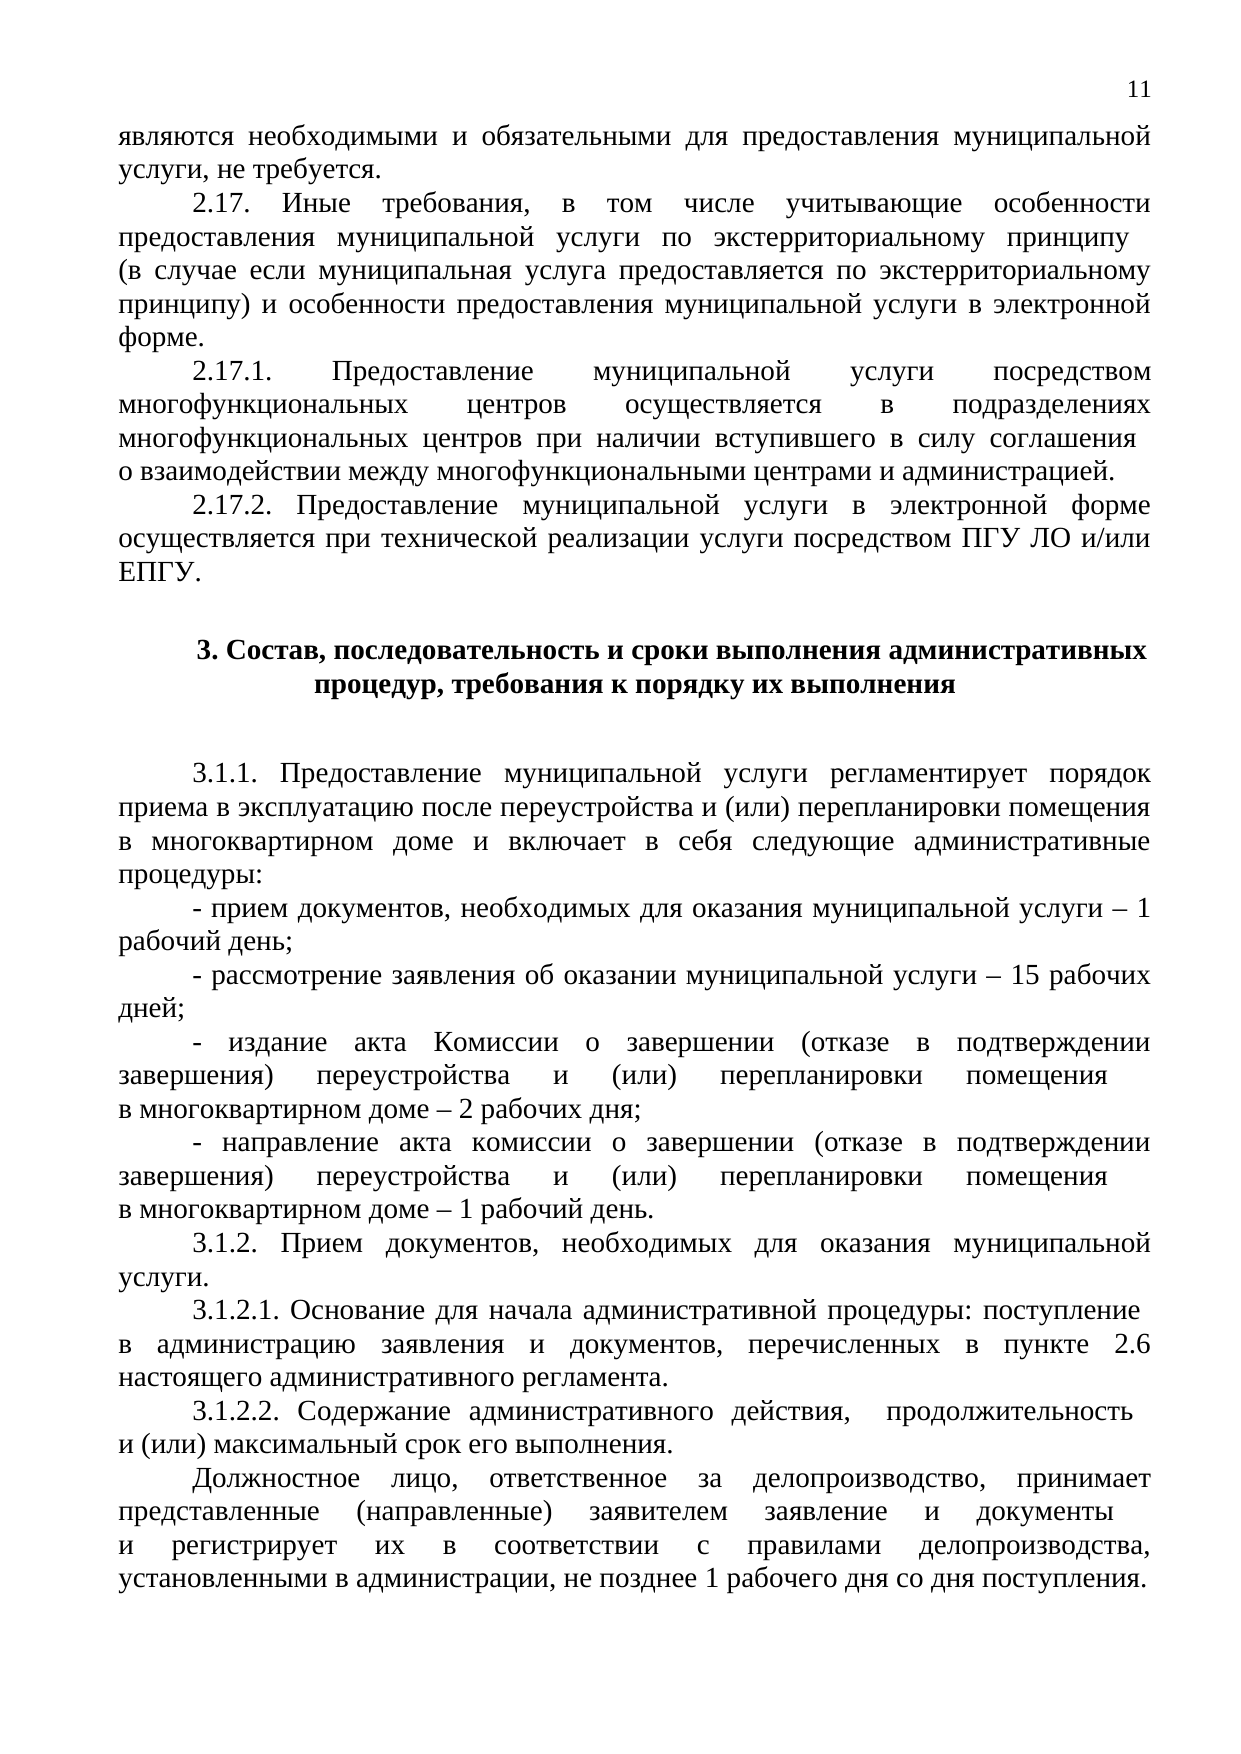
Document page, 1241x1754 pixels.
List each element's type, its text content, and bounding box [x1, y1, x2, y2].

title 3.1.2.1. Основание для начала административной процедуры: поступление в администрацию заявления и документов, перечисленных в пункте 2.6 настоящего административного регламента. [118, 1292, 1152, 1393]
title - рассмотрение заявления об оказании муниципальной услуги – 15 рабочих дней; [118, 957, 1152, 1024]
title 3.1.2.2. Содержание административного действия, продолжительность и (или) максимальный срок его выполнения. [118, 1393, 1152, 1460]
title - прием документов, необходимых для оказания муниципальной услуги – 1 рабочий день; [118, 890, 1152, 957]
title 3.1.1. Предоставление муниципальной услуги регламентирует порядок приема в эксплуатацию после переустройства и (или) перепланировки помещения в многоквартирном доме и включает в себя следующие административные процедуры: [118, 756, 1152, 890]
text 2.17.2. Предоставление муниципальной услуги в электронной форме осуществляется при технической реализации услуги посредством ПГУ ЛО и/или ЕПГУ. [118, 487, 1152, 588]
title - издание акта Комиссии о завершении (отказе в подтверждении завершения) переустройства и (или) перепланировки помещения в многоквартирном доме – 2 рабочих дня; [118, 1024, 1152, 1124]
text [118, 118, 1152, 185]
text 2.17. Иные требования, в том числе учитывающие особенности предоставления муниципальной услуги по экстерриториальному принципу (в случае если муниципальная услуга предоставляется по экстерриториальному принципу) и особенности предоставления муниципальной услуги в электронной форме. [118, 185, 1152, 353]
text 2.17.1. Предоставление муниципальной услуги посредством многофункциональных центров осуществляется в подразделениях многофункциональных центров при наличии вступившего в силу соглашения о взаимодействии между многофункциональными центрами и администрацией. [118, 353, 1152, 487]
text 3. Состав, последовательность и сроки выполнения административных процедур, требования к порядку их выполнения [118, 632, 1152, 699]
title - направление акта комиссии о завершении (отказе в подтверждении завершения) переустройства и (или) перепланировки помещения в многоквартирном доме – 1 рабочий день. [118, 1124, 1152, 1225]
title 3.1.2. Прием документов, необходимых для оказания муниципальной услуги. [118, 1225, 1152, 1292]
title Должностное лицо, ответственное за делопроизводство, принимает представленные (направленные) заявителем заявление и документы и регистрирует их в соответствии с правилами делопроизводства, установленными в администрации, не позднее 1 рабочего дня со дня поступления. [118, 1460, 1152, 1594]
